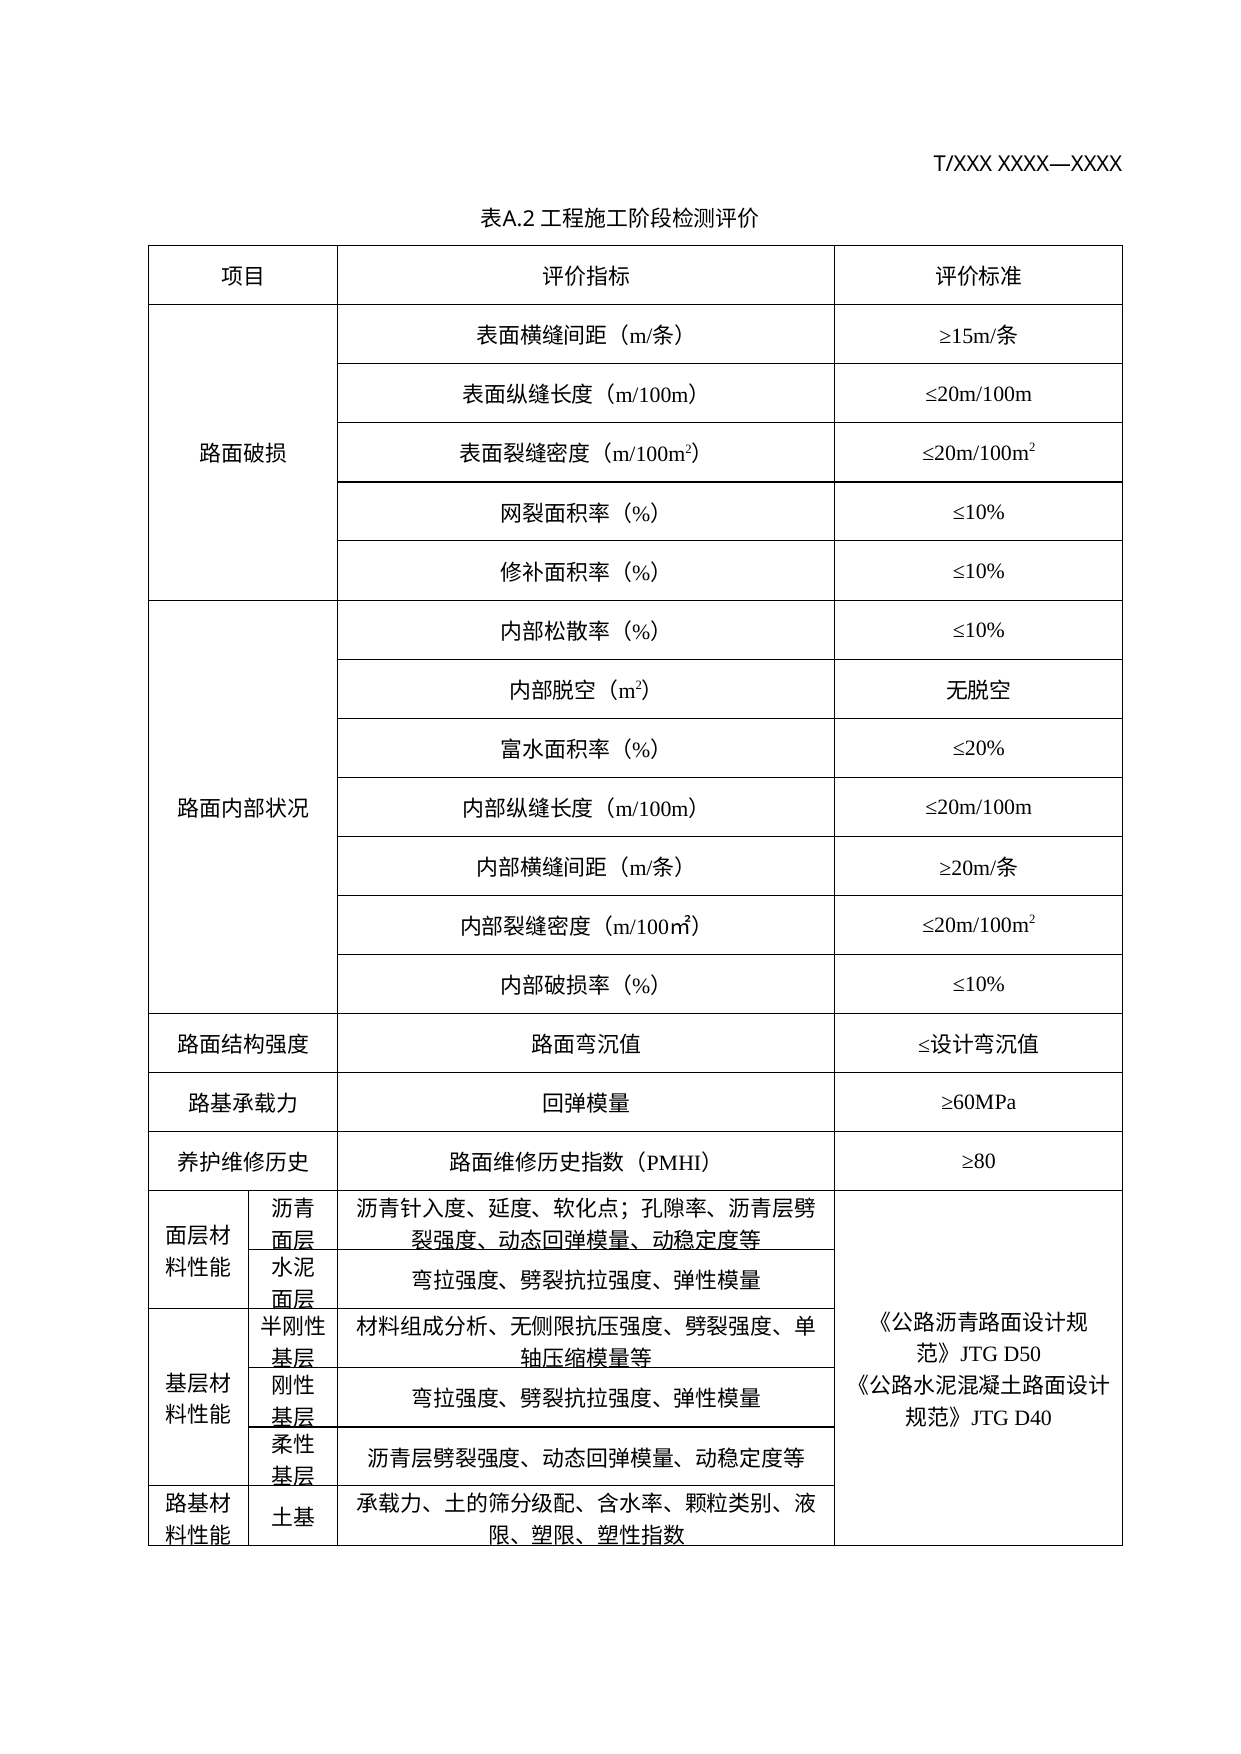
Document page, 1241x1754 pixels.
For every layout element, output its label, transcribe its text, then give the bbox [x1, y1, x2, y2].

table_cell ≤10% [835, 483, 1122, 540]
table_cell ≥80 [835, 1132, 1122, 1190]
table_cell 柔性 基层 [249, 1428, 337, 1485]
table_cell 刚性 基层 [249, 1368, 337, 1426]
table_cell 沥青针入度、延度、软化点；孔隙率、沥青层劈裂强度、动态回弹模量、动稳定度等 [338, 1191, 834, 1249]
table_cell 半刚性基层 [249, 1309, 337, 1367]
table_cell ≥60MPa [835, 1073, 1122, 1131]
table_cell 材料组成分析、无侧限抗压强度、劈裂强度、单轴压缩模量等 [338, 1309, 834, 1367]
table_cell 路面弯沉值 [338, 1014, 834, 1072]
table_cell ≤10% [835, 955, 1122, 1013]
table_header 评价标准 [835, 246, 1122, 304]
table_cell ≤20m/100m2 [835, 423, 1122, 481]
table_cell ≥20m/条 [835, 837, 1122, 895]
table_cell 无脱空 [835, 660, 1122, 718]
table_cell 表面纵缝长度（m/100m） [338, 364, 834, 422]
table_cell 路基承载力 [149, 1073, 337, 1131]
table_cell 路面内部状况 [149, 601, 337, 1013]
table_header 项目 [149, 246, 337, 304]
table_cell 基层材料性能 [149, 1309, 248, 1485]
table_cell 面层材料性能 [149, 1191, 248, 1308]
table_cell 表面裂缝密度（m/100m2） [338, 423, 834, 481]
table_cell 承载力、土的筛分级配、含水率、颗粒类别、液限、塑限、塑性指数 [338, 1486, 834, 1544]
table_cell 弯拉强度、劈裂抗拉强度、弹性模量 [338, 1368, 834, 1426]
table_cell 内部横缝间距（m/条） [338, 837, 834, 895]
table_cell ≤10% [835, 541, 1122, 599]
text 工程施工阶段检测评价 [148, 201, 1122, 233]
table_cell ≥15m/条 [835, 305, 1122, 363]
table_cell 内部松散率（%） [338, 601, 834, 658]
table_cell 路基材料性能 [149, 1486, 248, 1544]
table_cell ≤20m/100m2 [835, 896, 1122, 954]
table_cell 内部破损率（%） [338, 955, 834, 1013]
table_cell 富水面积率（%） [338, 719, 834, 777]
table_cell ≤20m/100m [835, 364, 1122, 422]
table_cell 路面破损 [149, 305, 337, 599]
table_cell 水泥 面层 [249, 1250, 337, 1308]
table_cell ≤设计弯沉值 [835, 1014, 1122, 1072]
table_cell 养护维修历史 [149, 1132, 337, 1190]
table_cell 路面维修历史指数（PMHI） [338, 1132, 834, 1190]
table_cell 弯拉强度、劈裂抗拉强度、弹性模量 [338, 1250, 834, 1308]
table_cell ≤20m/100m [835, 778, 1122, 836]
table_cell 沥青层劈裂强度、动态回弹模量、动稳定度等 [338, 1428, 834, 1485]
table_cell ≤20% [835, 719, 1122, 777]
table_cell 路面结构强度 [149, 1014, 337, 1072]
table_cell ≤10% [835, 601, 1122, 658]
table_cell 沥青 面层 [249, 1191, 337, 1249]
table_header 评价指标 [338, 246, 834, 304]
table_cell 内部纵缝长度（m/100m） [338, 778, 834, 836]
table_cell 《公路沥青路面设计规范》JTG D50 《公路水泥混凝土路面设计规范》JTG D40 [835, 1191, 1122, 1544]
table_cell 修补面积率（%） [338, 541, 834, 599]
table_cell 网裂面积率（%） [338, 483, 834, 540]
table_cell 表面横缝间距（m/条） [338, 305, 834, 363]
table_cell 内部裂缝密度（m/100㎡） [338, 896, 834, 954]
table_cell 土基 [249, 1486, 337, 1544]
table_cell 回弹模量 [338, 1073, 834, 1131]
table_cell 内部脱空（m2） [338, 660, 834, 718]
